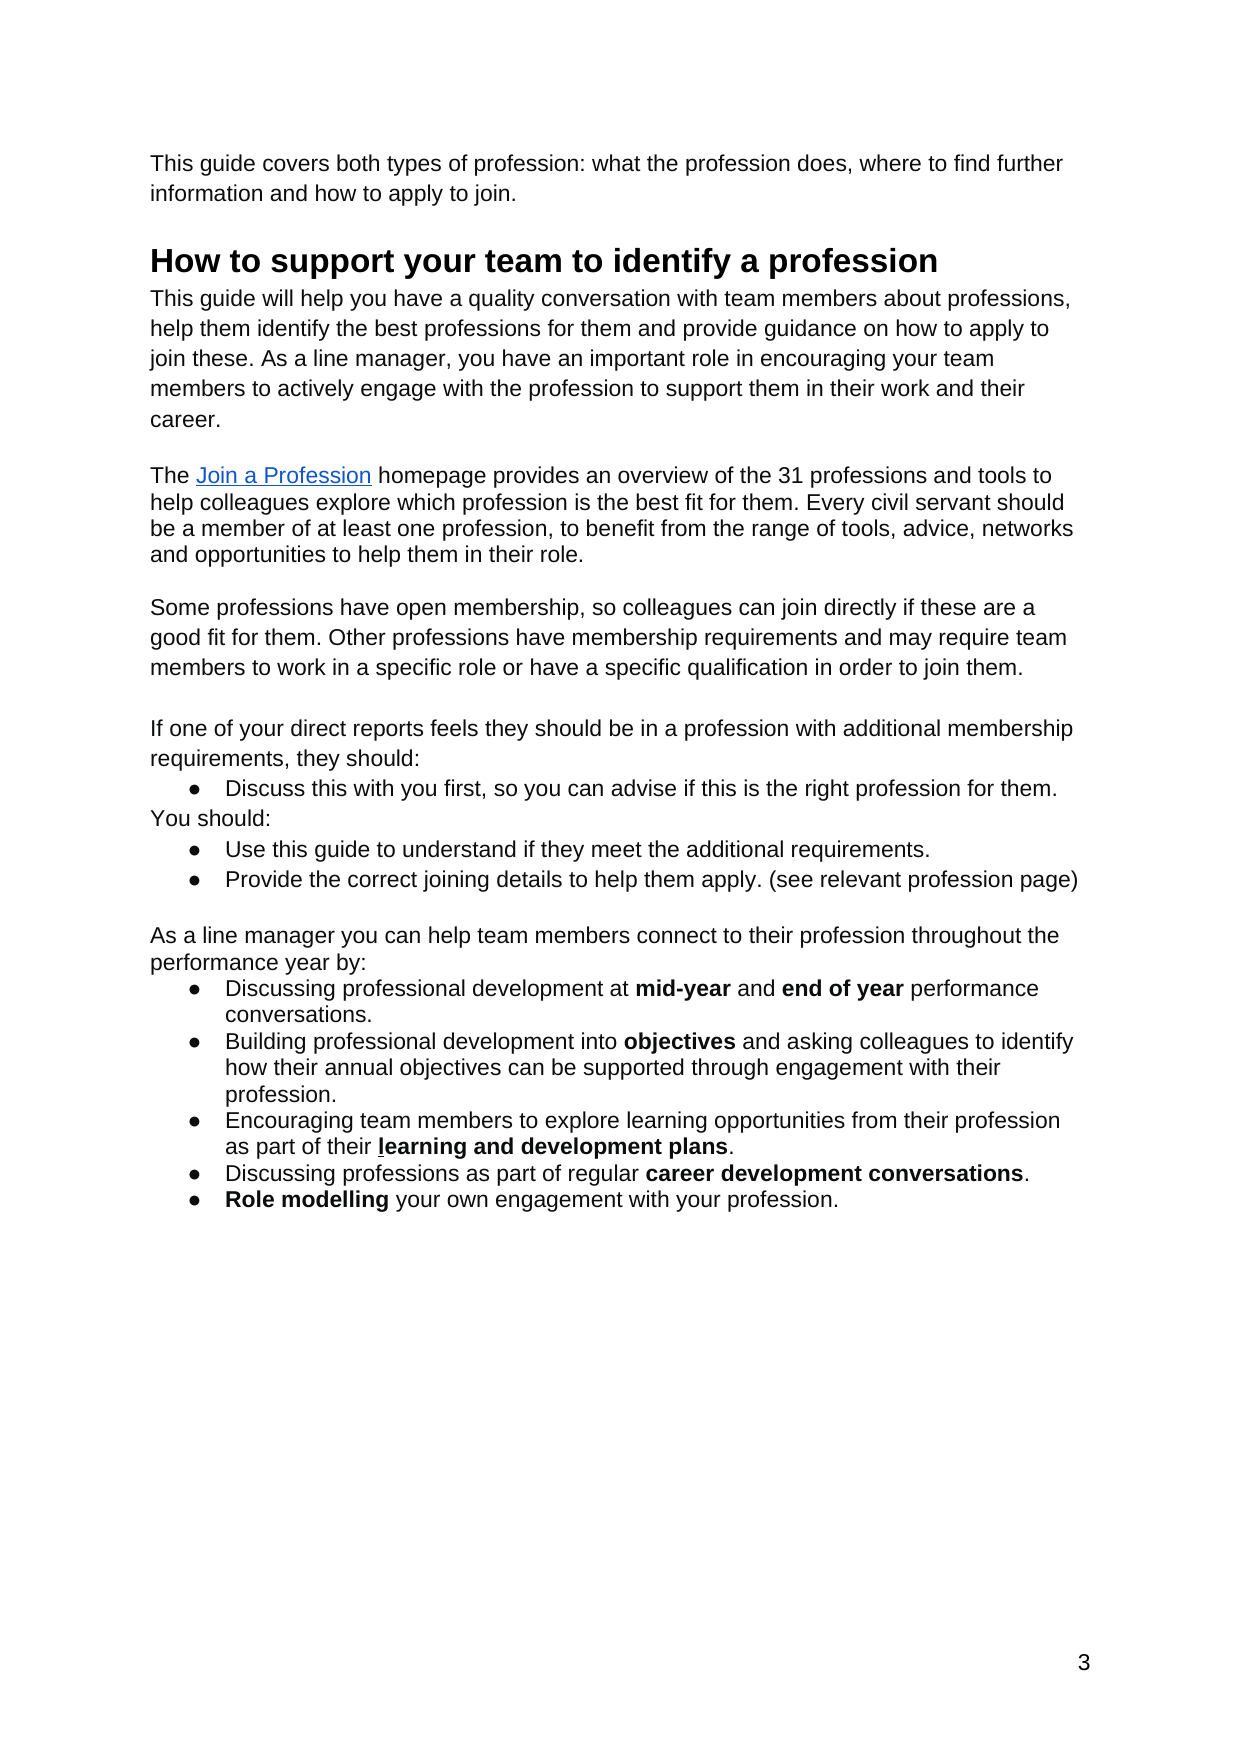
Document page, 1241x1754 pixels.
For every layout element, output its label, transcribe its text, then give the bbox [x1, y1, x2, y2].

list Role modelling your own engagement with your profession. [187, 1186, 1090, 1212]
text Some professions have open membership, so colleagues can join directly if these are a good fit for them. Other professions have membership requirements and may require team members to work in a specific role or have a specific qualification in order to join them. [150, 594, 1090, 681]
list Provide the correct joining details to help them apply. (see relevant profession page) [187, 866, 1090, 892]
text If one of your direct reports feels they should be in a profession with additional membership requirements, they should: [150, 715, 1090, 771]
text You should: [150, 805, 1090, 832]
text This guide will help you have a quality conversation with team members about professions, help them identify the best professions for them and provide guidance on how to apply to join these. As a line manager, you have an important role in encouraging your team members to actively engage with the profession to support them in their work and their career. [150, 285, 1090, 432]
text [150, 150, 1090, 207]
list Discussing professional development at mid-year and end of year performance conversations. [187, 975, 1090, 1028]
text As a line manager you can help team members connect to their profession throughout the performance year by: [150, 922, 1090, 975]
text The Join a Profession homepage provides an overview of the 31 professions and tools to help colleagues explore which profession is the best fit for them. Every civil servant should be a member of at least one profession, to benefit from the range of tools, advice, networks and opportunities to help them in their role. [150, 462, 1090, 568]
text How to support your team to identify a profession [150, 241, 1090, 279]
list Building professional development into objectives and asking colleagues to identify how their annual objectives can be supported through engagement with their profession. [187, 1028, 1090, 1107]
list Use this guide to understand if they meet the additional requirements. [187, 836, 1090, 862]
list Discussing professions as part of regular career development conversations. [187, 1159, 1090, 1186]
list Discuss this with you first, so you can advise if this is the right profession for them. [187, 775, 1090, 802]
list Encouraging team members to explore learning opportunities from their profession as part of their learning and development plans. [187, 1107, 1090, 1159]
